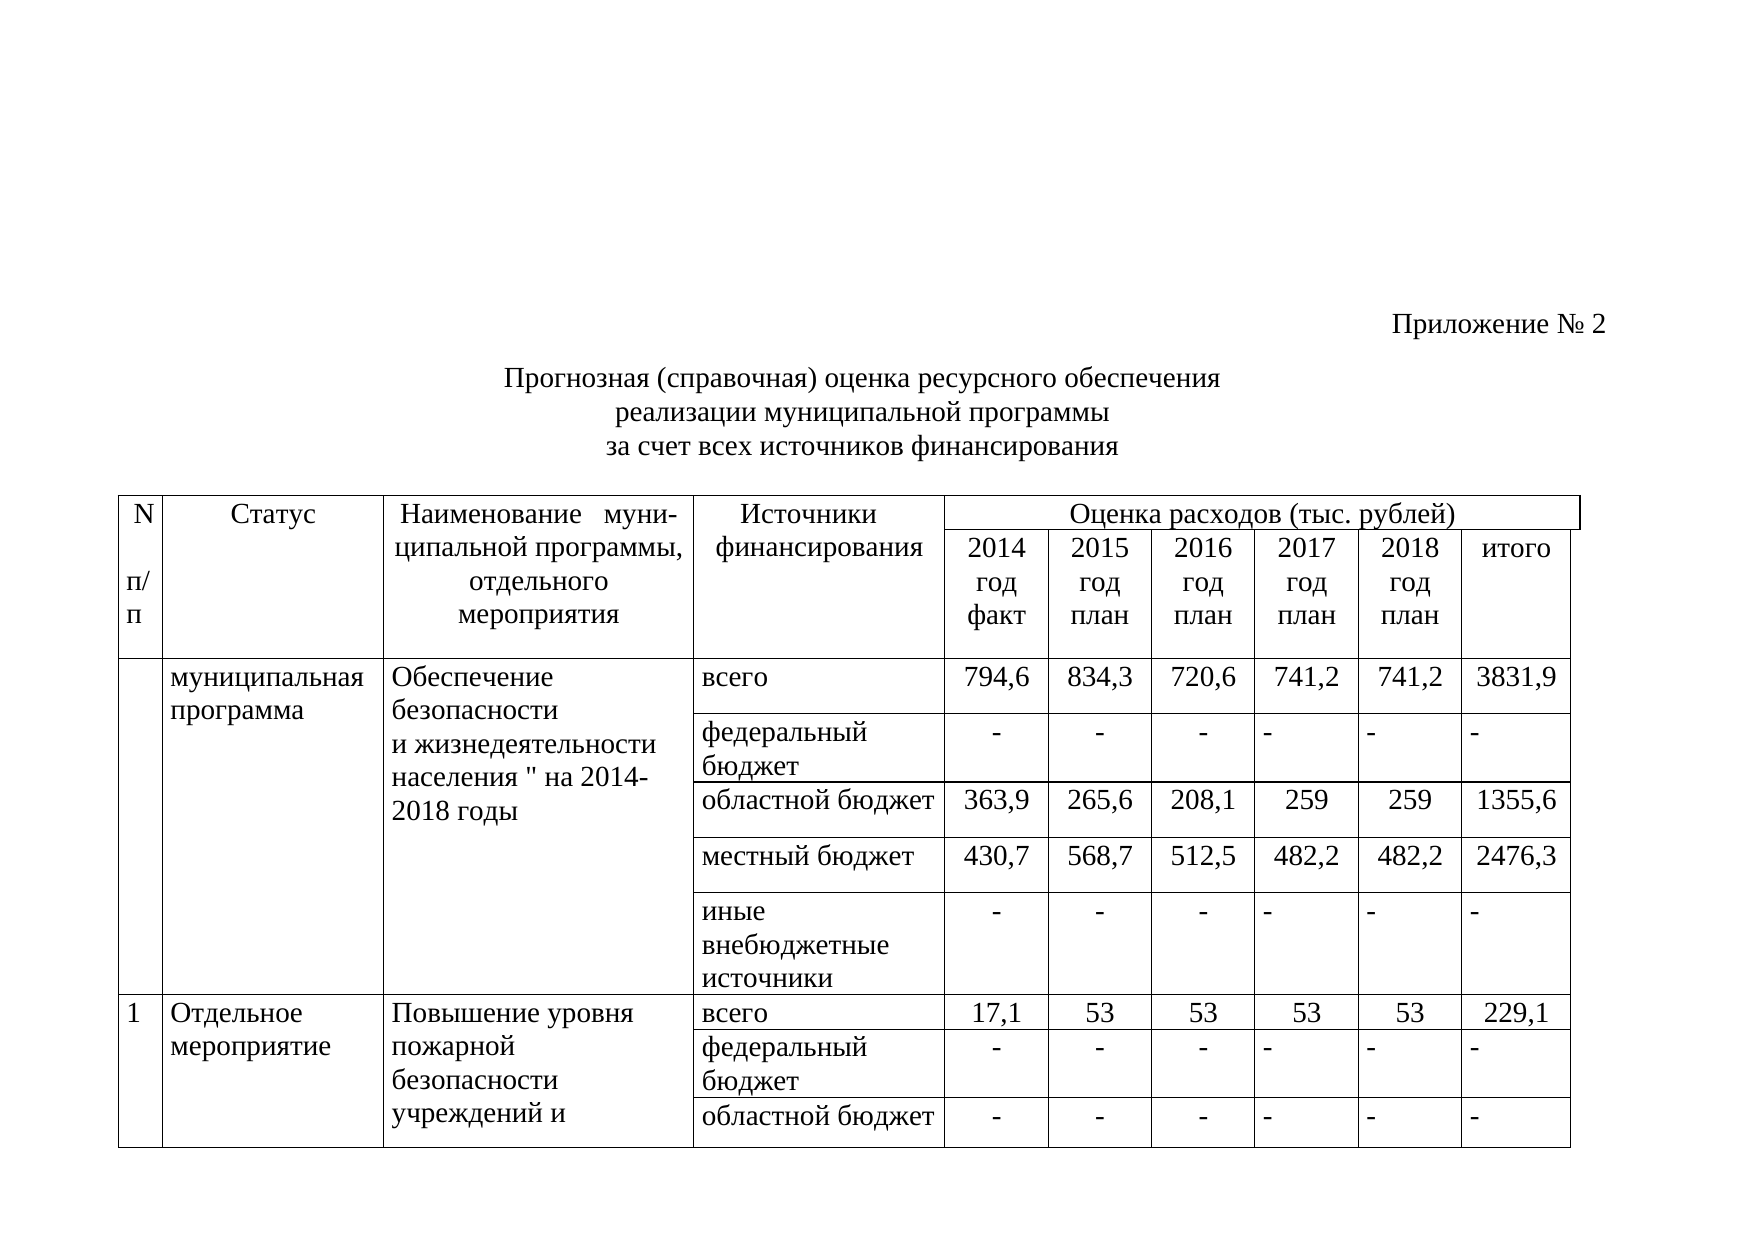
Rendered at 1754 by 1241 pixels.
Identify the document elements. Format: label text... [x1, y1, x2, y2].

table_cell 741,2 [1359, 659, 1461, 713]
table_cell - [1049, 1030, 1151, 1097]
table_cell 259 [1359, 783, 1461, 837]
table_cell - [1255, 893, 1358, 994]
table_cell 53 [1049, 995, 1151, 1028]
table_cell - [1462, 1030, 1570, 1097]
table_cell областной бюджет [694, 1098, 944, 1147]
table_cell 430,7 [945, 838, 1048, 892]
table_cell - [1359, 1098, 1461, 1147]
table_cell [119, 659, 162, 994]
table_cell 482,2 [1255, 838, 1358, 892]
table_cell 53 [1359, 995, 1461, 1028]
table_header N п/п [119, 496, 162, 658]
table_cell 1355,6 [1462, 783, 1570, 837]
table_cell областной бюджет [694, 783, 944, 837]
table_cell 265,6 [1049, 783, 1151, 837]
table_cell 2014 год факт [945, 530, 1048, 658]
table_cell муниципальная программа [163, 659, 383, 994]
table_cell - [1359, 893, 1461, 994]
table_cell - [1359, 714, 1461, 781]
text Прогнозная (справочная) оценка ресурсного обеспечения [118, 361, 1606, 394]
table_cell всего [694, 995, 944, 1028]
table_cell 1 [119, 995, 162, 1147]
table_cell - [1152, 1098, 1254, 1147]
table_cell местный бюджет [694, 838, 944, 892]
table_cell иные внебюджетные источники [694, 893, 944, 994]
table_cell - [1462, 714, 1570, 781]
table_cell - [945, 893, 1048, 994]
table_cell 208,1 [1152, 783, 1254, 837]
table_cell Отдельное мероприятие [163, 995, 383, 1147]
table_header Статус [163, 496, 383, 658]
table_cell 741,2 [1255, 659, 1358, 713]
table_cell 259 [1255, 783, 1358, 837]
text реализации муниципальной программы [118, 394, 1606, 428]
table_cell - [945, 714, 1048, 781]
table_cell 229,1 [1462, 995, 1570, 1028]
table_cell - [1049, 714, 1151, 781]
table_cell 17,1 [945, 995, 1048, 1028]
table_cell - [1152, 714, 1254, 781]
table_cell 512,5 [1152, 838, 1254, 892]
table_cell 53 [1152, 995, 1254, 1028]
table_cell федеральный бюджет [694, 714, 944, 781]
table_cell - [1462, 893, 1570, 994]
list Приложение № 2 [118, 306, 1606, 340]
table_cell итого [1462, 530, 1570, 658]
table_cell 720,6 [1152, 659, 1254, 713]
table_cell 363,9 [945, 783, 1048, 837]
table_cell 2476,3 [1462, 838, 1570, 892]
table_header Источники финансирования [694, 496, 944, 658]
table_cell - [945, 1030, 1048, 1097]
table_cell - [1255, 1098, 1358, 1147]
text за счет всех источников финансирования [118, 428, 1606, 461]
table_cell 834,3 [1049, 659, 1151, 713]
table_cell - [1462, 1098, 1570, 1147]
table_cell - [1049, 1098, 1151, 1147]
table_cell 568,7 [1049, 838, 1151, 892]
table_cell 2017 год план [1255, 530, 1358, 658]
table_cell 2016 год план [1152, 530, 1254, 658]
table_cell - [945, 1098, 1048, 1147]
table_cell Обеспечение безопасности и жизнедеятельности населения " на 2014-2018 годы [384, 659, 693, 994]
table_cell 2015 год план [1049, 530, 1151, 658]
table_cell федеральный бюджет [694, 1030, 944, 1097]
table_cell - [1359, 1030, 1461, 1097]
table_header Оценка расходов (тыс. рублей) [945, 496, 1579, 529]
table_cell - [1255, 714, 1358, 781]
table_cell всего [694, 659, 944, 713]
table_cell 794,6 [945, 659, 1048, 713]
table_cell - [1049, 893, 1151, 994]
table_cell 53 [1255, 995, 1358, 1028]
table_cell - [1255, 1030, 1358, 1097]
table_cell 2018 год план [1359, 530, 1461, 658]
table_cell - [1152, 1030, 1254, 1097]
table_cell 482,2 [1359, 838, 1461, 892]
table_cell 3831,9 [1462, 659, 1570, 713]
table_header Наименование муни-ципальной программы, отдельного мероприятия [384, 496, 693, 658]
table_cell - [1152, 893, 1254, 994]
table_cell Повышение уровня пожарной безопасности учреждений и организаций района [384, 995, 693, 1147]
